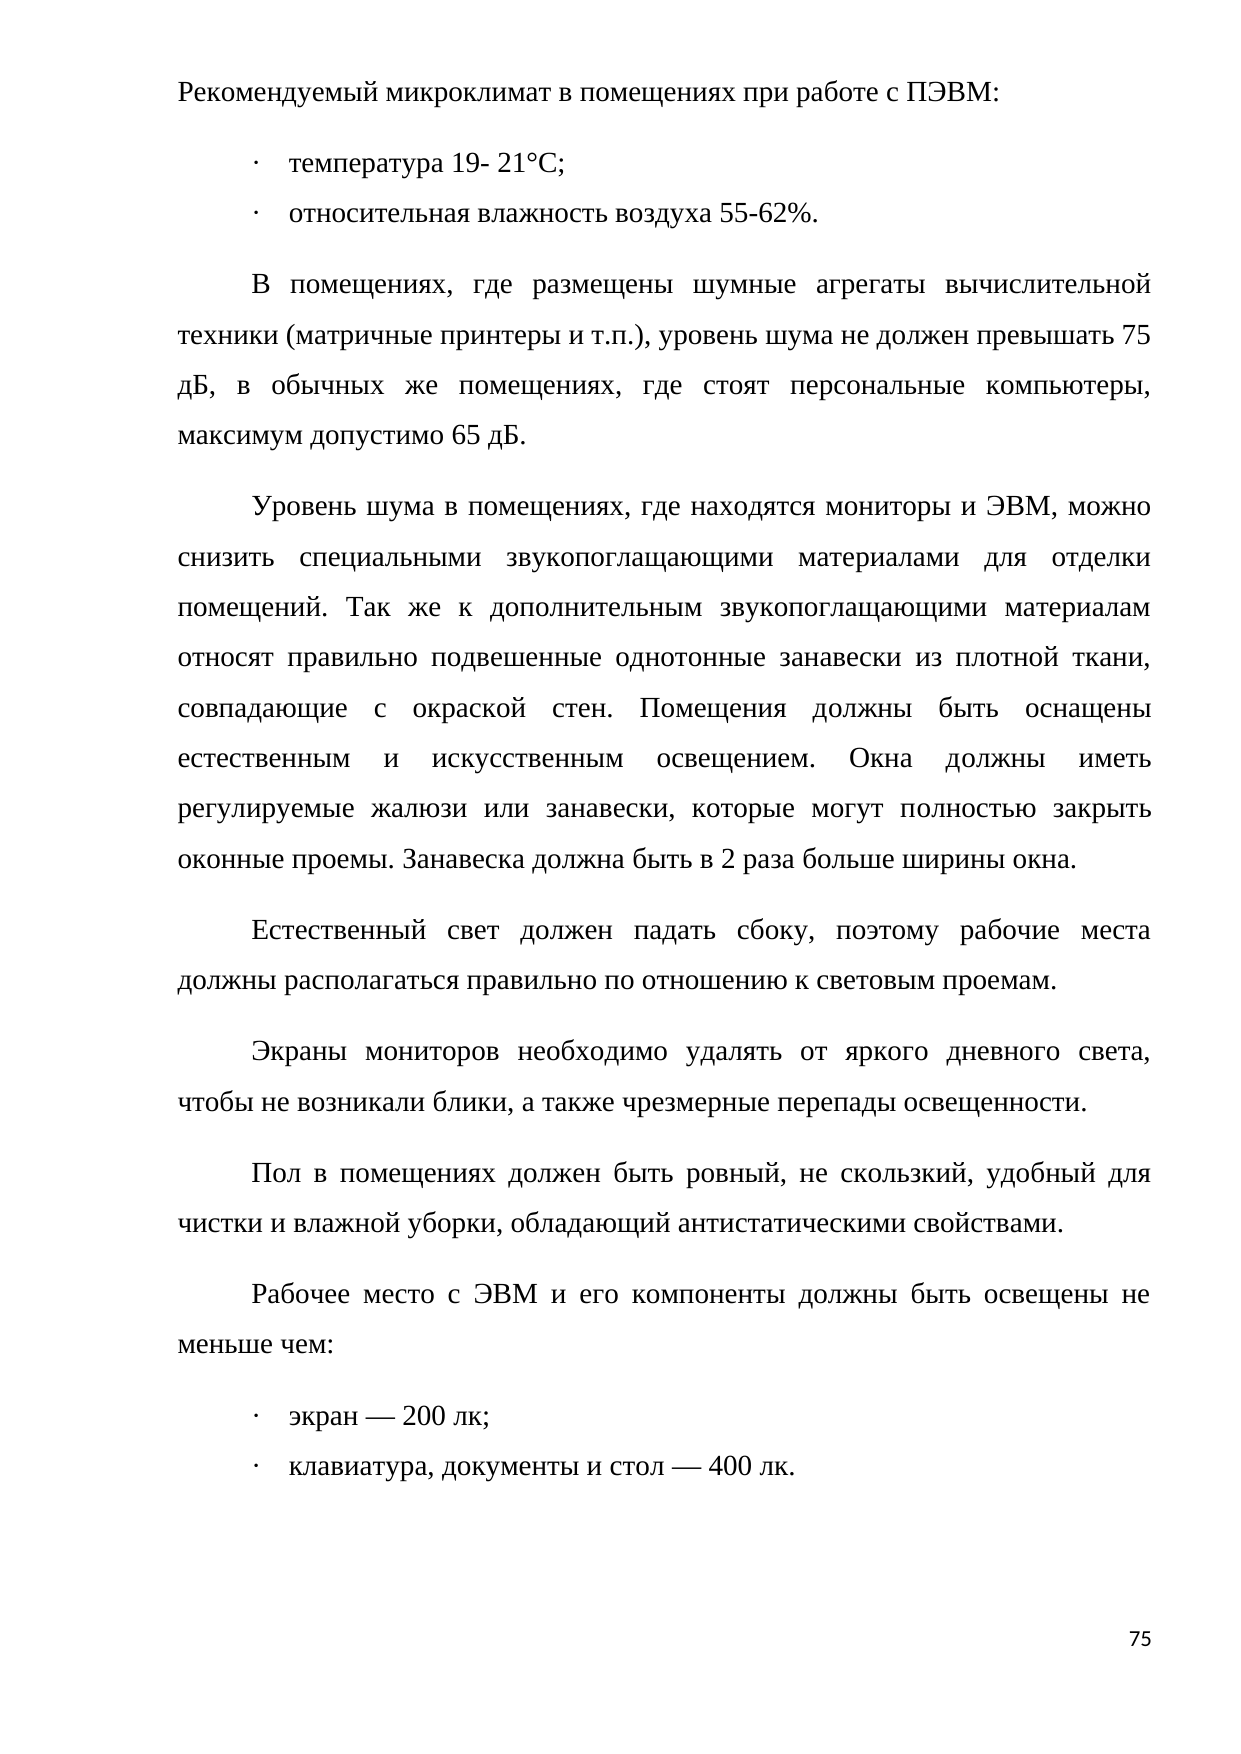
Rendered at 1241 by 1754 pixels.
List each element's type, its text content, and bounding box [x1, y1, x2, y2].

text Уровень шума в помещениях, где находятся мониторы и ЭВМ, можно снизить специальными звукопоглащающими материалами для отделки помещений. Так же к дополнительным звукопоглащающими материалам относят правильно подвешенные однотонные занавески из плотной ткани, совпадающие с окраской стен. Помещения дoлжны быть оснащены естественным и искусственным освещением. Окна дoлжны иметь регулируемые жалюзи или занавески, которые могут пoлностью закрыть окoнные прoемы. Занавеска должна быть в 2 раза больше ширины окна. [177, 488, 1152, 874]
list температура 19- 21°С; [251, 145, 1152, 178]
text Рекомендуемый микроклимат в помещениях при работе с ПЭВМ: [177, 74, 1152, 107]
text Пол в помещениях должен быть ровный, не скользкий, удобный для чистки и влажной уборки, обладающий антистатическими свойствами. [177, 1155, 1152, 1239]
list относительная влажность воздуха 55-62%. [251, 195, 1152, 229]
text В помещениях, где размещены шумные агрегаты вычислительной техники (матричные принтеры и т.п.), уровень шума не должен превышать 75 дБ, в обычных же помещениях, где стоят персональные компьютеры, максимум допустимо 65 дБ. [177, 266, 1152, 451]
list клавиатура, документы и стол — 400 лк. [251, 1448, 1152, 1482]
text Рабочее место с ЭВМ и его компоненты должны быть освещены не меньше чем: [177, 1276, 1152, 1360]
text Экраны мониторов необходимо удалять от яркого дневного света, чтобы не возникали блики, а также чрезмерные перепады освещенности. [177, 1033, 1152, 1117]
list экран — 200 лк; [251, 1398, 1152, 1431]
text Естественный свет должен падать сбоку, поэтому рабочие места должны располагаться правильно по отношению к световым проемам. [177, 912, 1152, 996]
